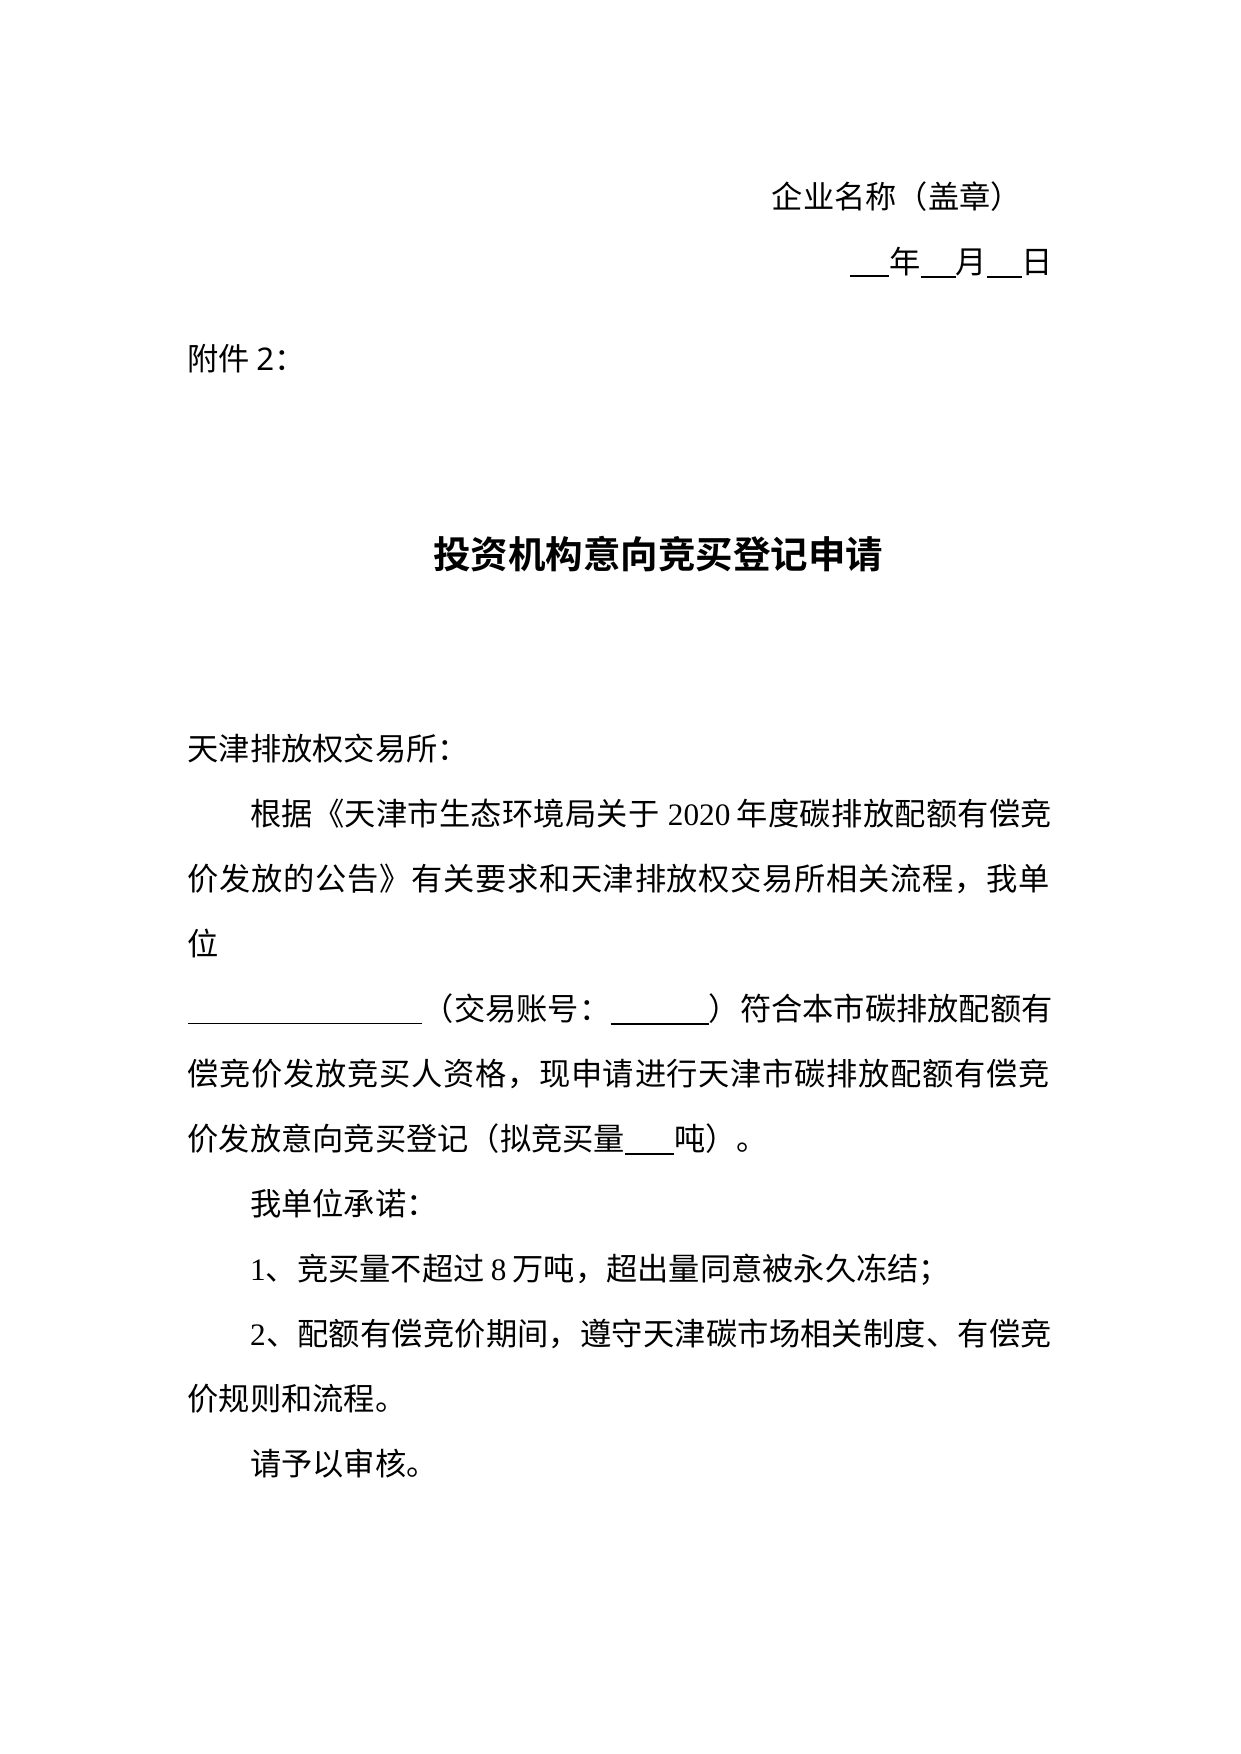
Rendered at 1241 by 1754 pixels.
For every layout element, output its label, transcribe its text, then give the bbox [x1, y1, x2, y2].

text 企业名称（盖章） [187, 162, 1021, 227]
text 投资机构意向竞买登记申请 [187, 519, 1053, 584]
text 年 月 日 [187, 227, 1053, 292]
text （交易账号： ）符合本市碳排放配额有偿竞价发放竞买人资格，现申请进行天津市碳排放配额有偿竞价发放意向竞买登记（拟竞买量 吨）。 [187, 974, 1053, 1169]
text 附件2： [187, 324, 1053, 389]
text 请予以审核。 [187, 1429, 1053, 1494]
text 2、配额有偿竞价期间，遵守天津碳市场相关制度、有偿竞价规则和流程。 [187, 1299, 1053, 1429]
text 我单位承诺： [187, 1169, 1053, 1234]
text 天津排放权交易所： [187, 714, 1053, 779]
text 1、竞买量不超过8万吨，超出量同意被永久冻结； [187, 1234, 1053, 1299]
text 根据《天津市生态环境局关于2020年度碳排放配额有偿竞价发放的公告》有关要求和天津排放权交易所相关流程，我单位 [187, 779, 1053, 974]
